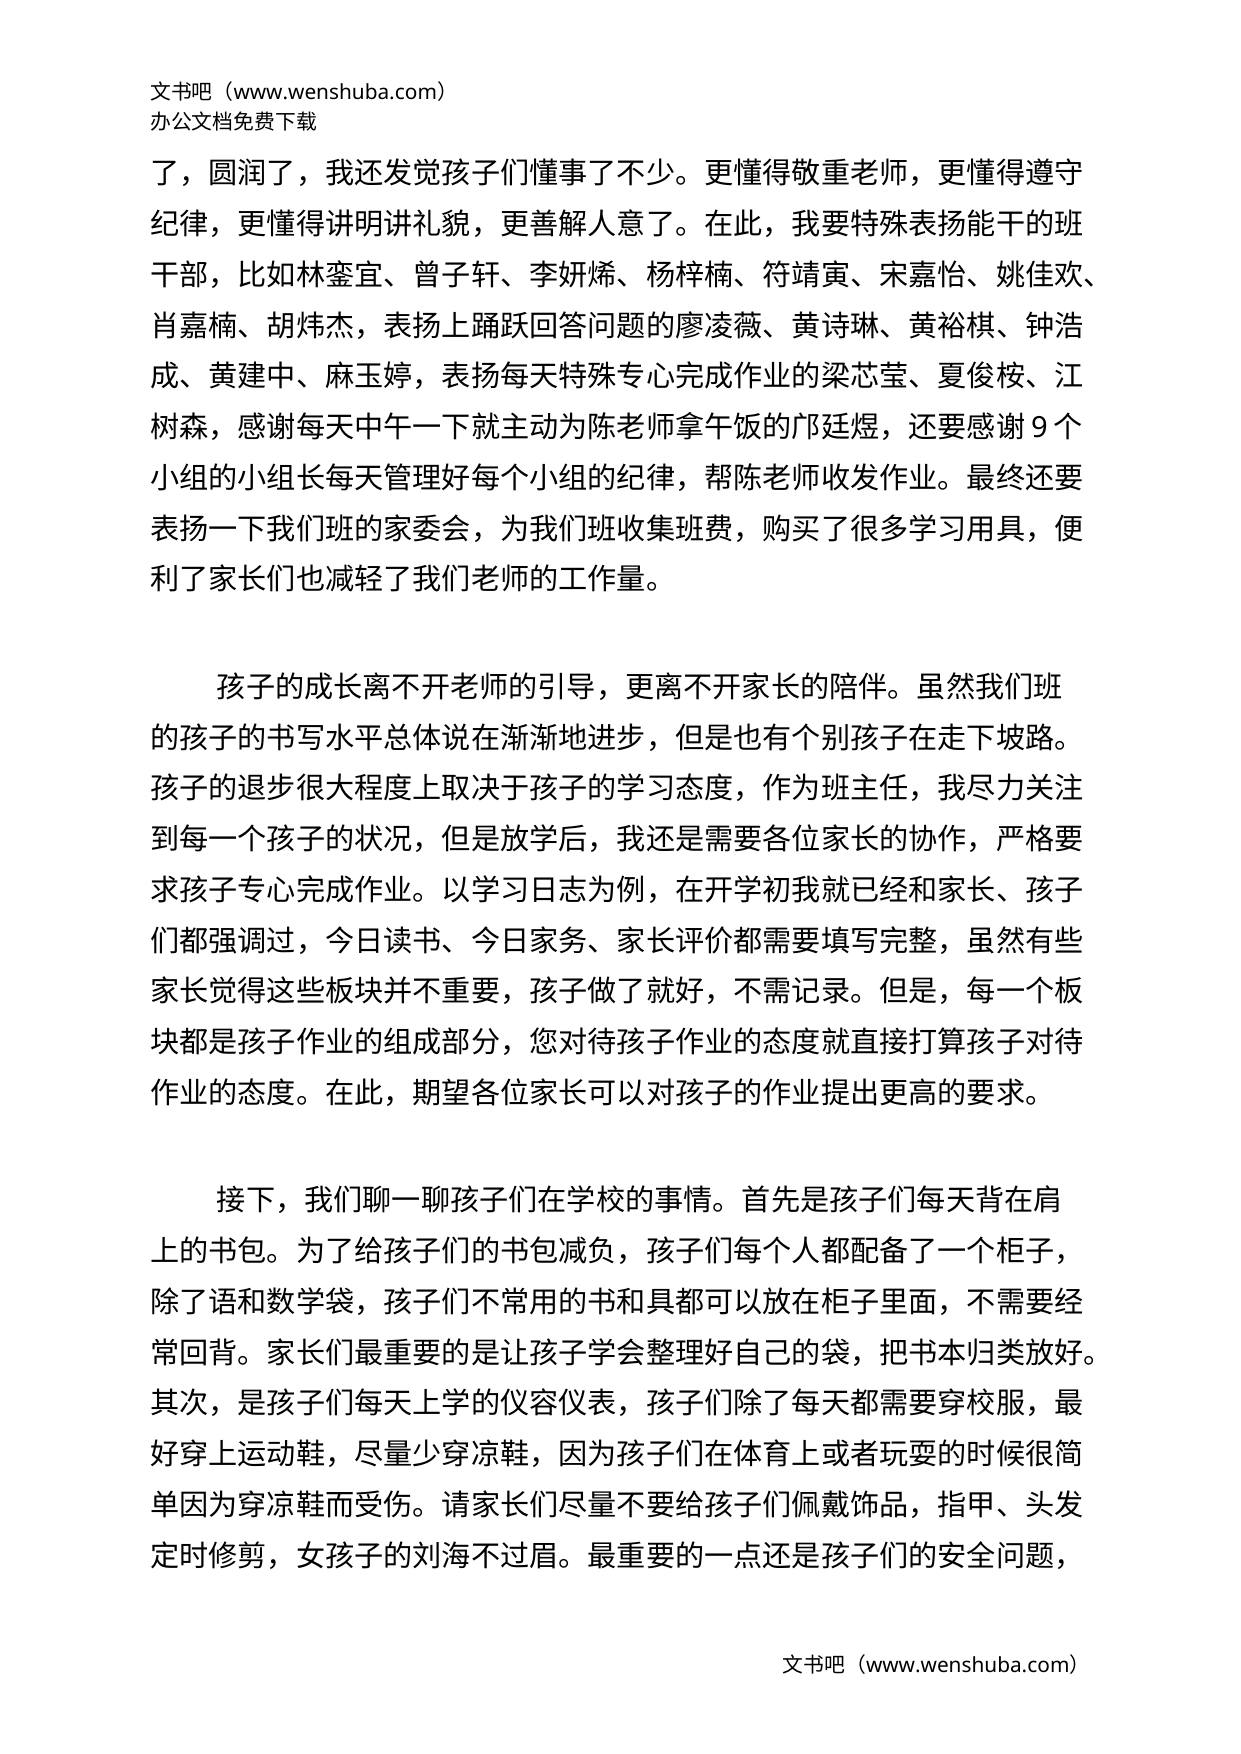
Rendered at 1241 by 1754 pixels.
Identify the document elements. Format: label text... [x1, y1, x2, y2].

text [150, 1177, 1090, 1574]
text 孩子的成长离不开老师的引导，更离不开家长的陪伴。虽然我们班的孩子的书写水平总体说在渐渐地进步，但是也有个别孩子在走下坡路。孩子的退步很大程度上取决于孩子的学习态度，作为班主任，我尽力关注到每一个孩子的状况，但是放学后，我还是需要各位家长的协作，严格要求孩子专心完成作业。以学习日志为例，在开学初我就已经和家长、孩子们都强调过，今日读书、今日家务、家长评价都需要填写完整，虽然有些家长觉得这些板块并不重要，孩子做了就好，不需记录。但是，每一个板块都是孩子作业的组成部分，您对待孩子作业的态度就直接打算孩子对待作业的态度。在此，期望各位家长可以对孩子的作业提出更高的要求。 [150, 663, 1090, 1112]
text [150, 150, 1090, 598]
